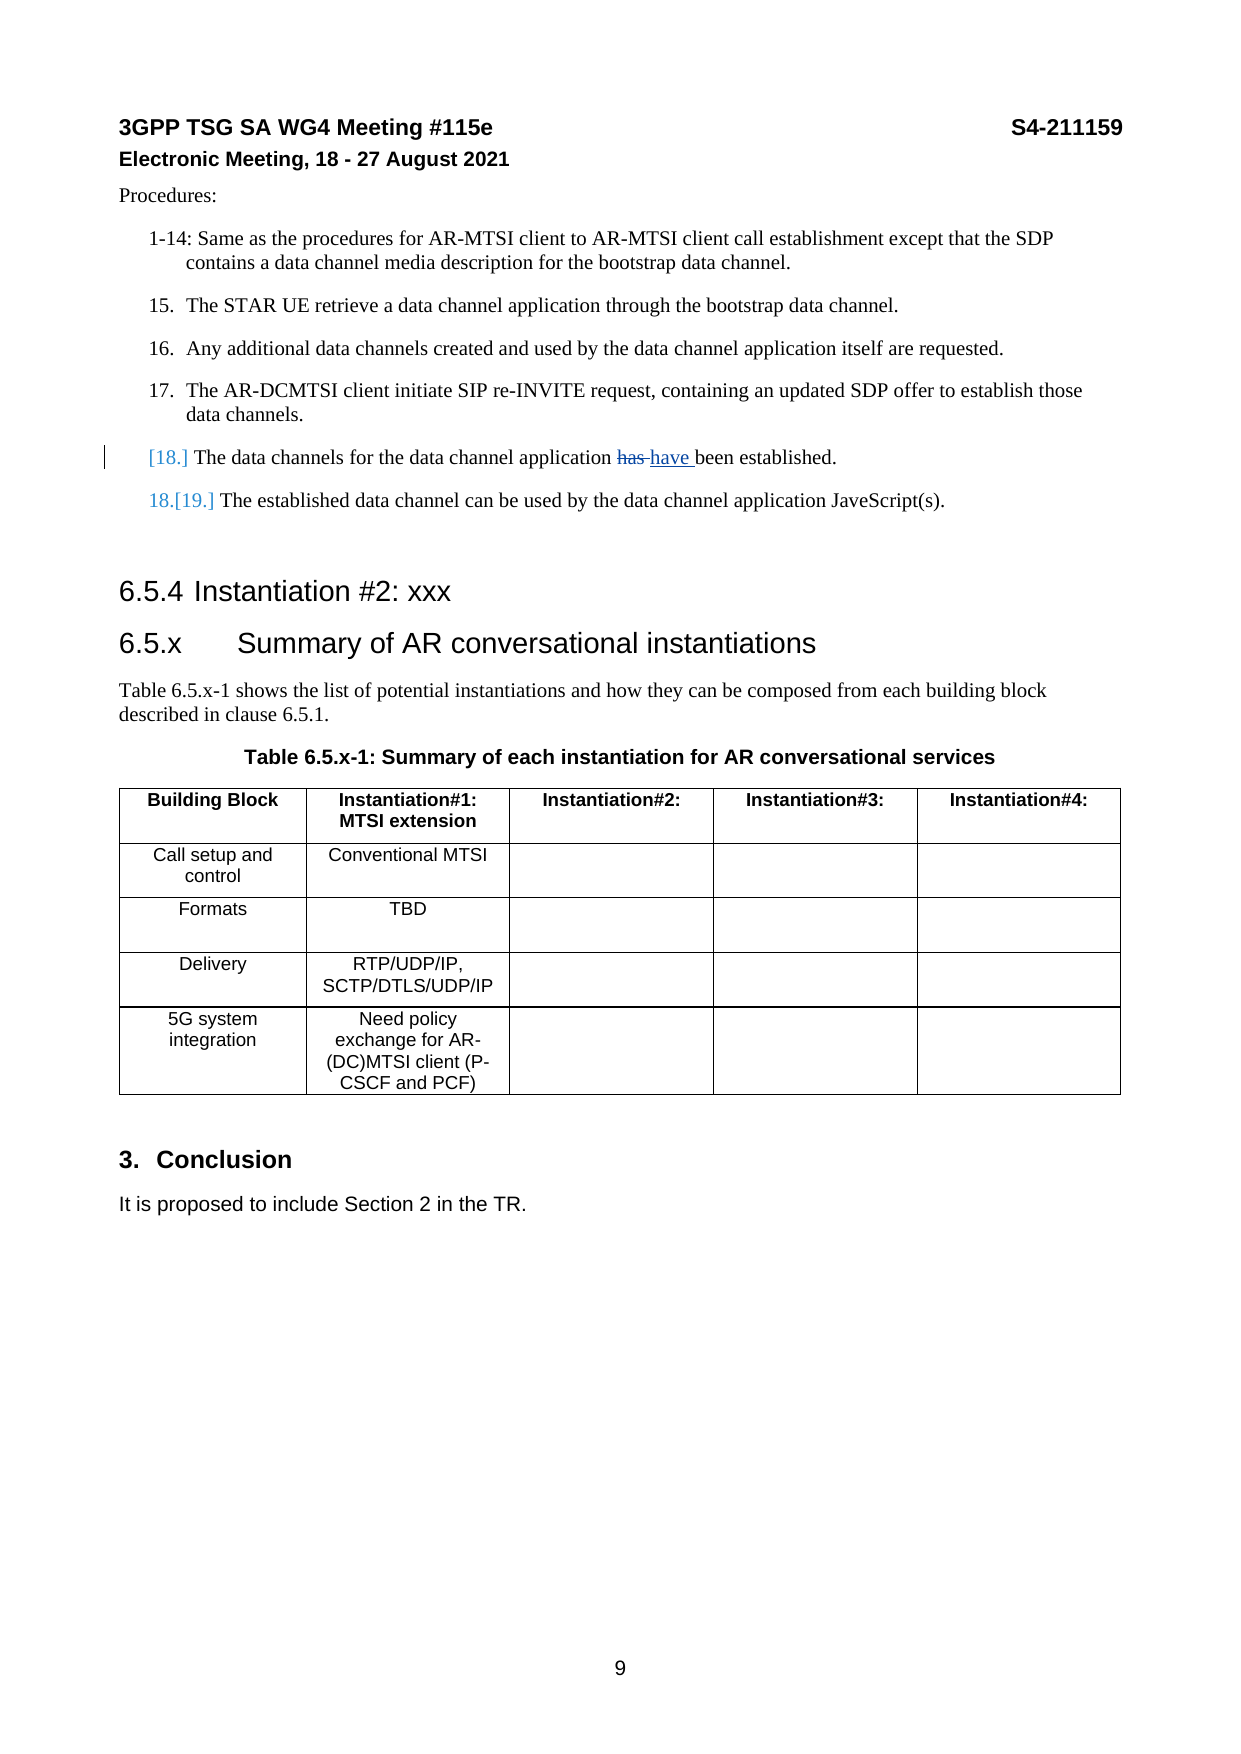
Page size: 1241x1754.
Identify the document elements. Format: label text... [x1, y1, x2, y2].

text 1-14: Same as the procedures for AR-MTSI client to AR-MTSI client call establishment except that the SDP contains a data channel media description for the bootstrap data channel. [148, 226, 1121, 274]
text Procedures: [119, 183, 1121, 207]
table_cell [918, 844, 1120, 897]
table_cell Conventional MTSI [307, 844, 509, 897]
text 6.5.4 Instantiation #2: xxx [119, 573, 1121, 607]
table_cell [510, 844, 713, 897]
table_header Building Block [120, 789, 306, 842]
list The AR-DCMTSI client initiate SIP re-INVITE request, containing an updated SDP offer to establish those data channels. [148, 378, 1121, 426]
text It is proposed to include Section 2 in the TR. [119, 1192, 1121, 1216]
table_cell [918, 898, 1120, 952]
table_cell [714, 844, 917, 897]
table_cell Delivery [120, 953, 306, 1006]
text Table 6.5.x-1 shows the list of potential instantiations and how they can be composed from each building block described in clause 6.5.1. [119, 678, 1121, 726]
table_cell [510, 898, 713, 952]
table_cell [510, 953, 713, 1006]
list Any additional data channels created and used by the data channel application itself are requested. [148, 335, 1121, 359]
table_cell TBD [307, 898, 509, 952]
table_cell [714, 953, 917, 1006]
subtitle Conclusion [119, 1145, 1121, 1173]
text Table 6.5.x-1: Summary of each instantiation for AR conversational services [119, 745, 1121, 769]
table_cell Call setup and control [120, 844, 306, 897]
table_cell RTP/UDP/IP, SCTP/DTLS/UDP/IP [307, 953, 509, 1006]
table_header Instantiation#2: [510, 789, 713, 842]
table_cell [714, 1008, 917, 1094]
table_header Instantiation#4: [918, 789, 1120, 842]
list The established data channel can be used by the data channel application JaveScript(s). [148, 488, 1121, 512]
table_cell [918, 1008, 1120, 1094]
table_cell 5G system integration [120, 1008, 306, 1094]
table_cell [918, 953, 1120, 1006]
list The STAR UE retrieve a data channel application through the bootstrap data channel. [148, 293, 1121, 317]
table_cell Formats [120, 898, 306, 952]
text 6.5.x Summary of AR conversational instantiations [119, 626, 1121, 659]
list The data channels for the data channel application been established. [148, 445, 1121, 469]
table_cell [510, 1008, 713, 1094]
table_header Instantiation#1: MTSI extension [307, 789, 509, 842]
table_header Instantiation#3: [714, 789, 917, 842]
table_cell [714, 898, 917, 952]
table_cell Need policy exchange for AR-(DC)MTSI client (P-CSCF and PCF) [307, 1008, 509, 1094]
